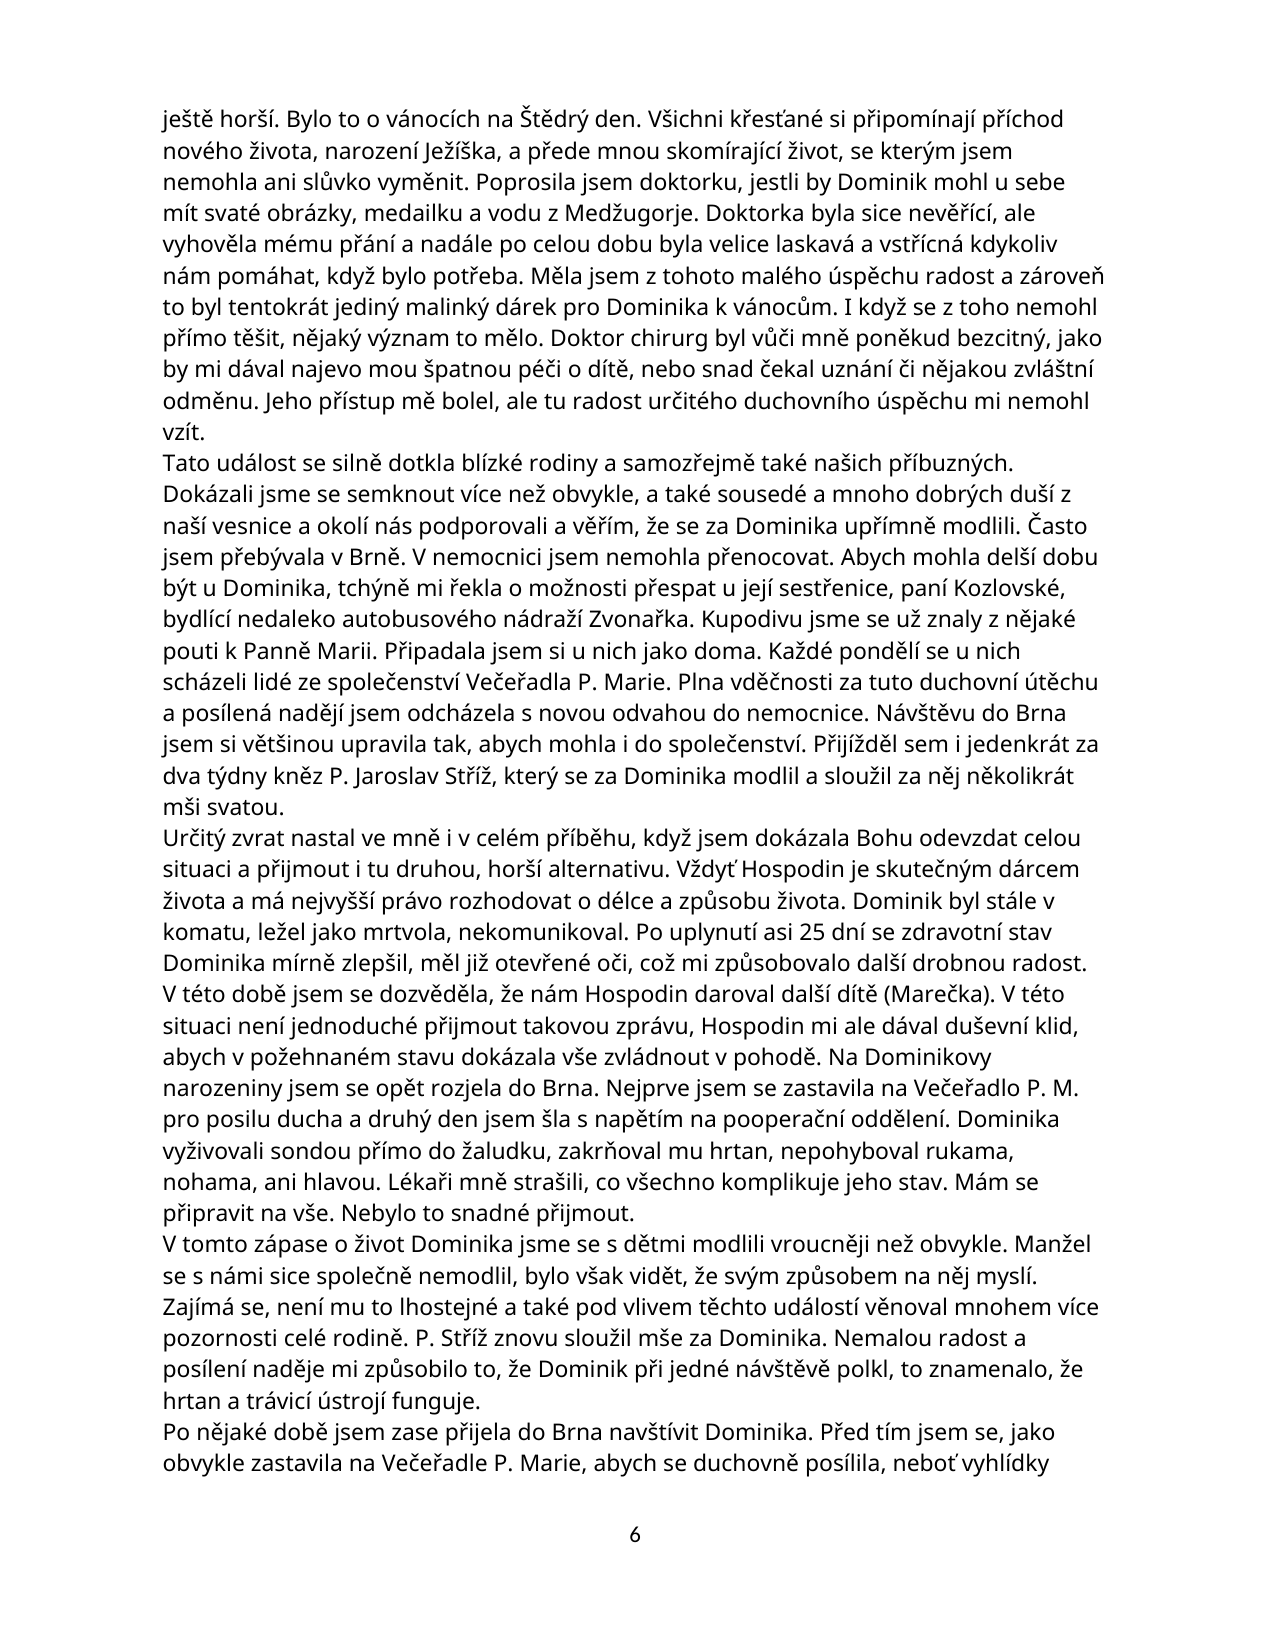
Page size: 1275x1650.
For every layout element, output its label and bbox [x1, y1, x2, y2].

text [162, 103, 1107, 1478]
